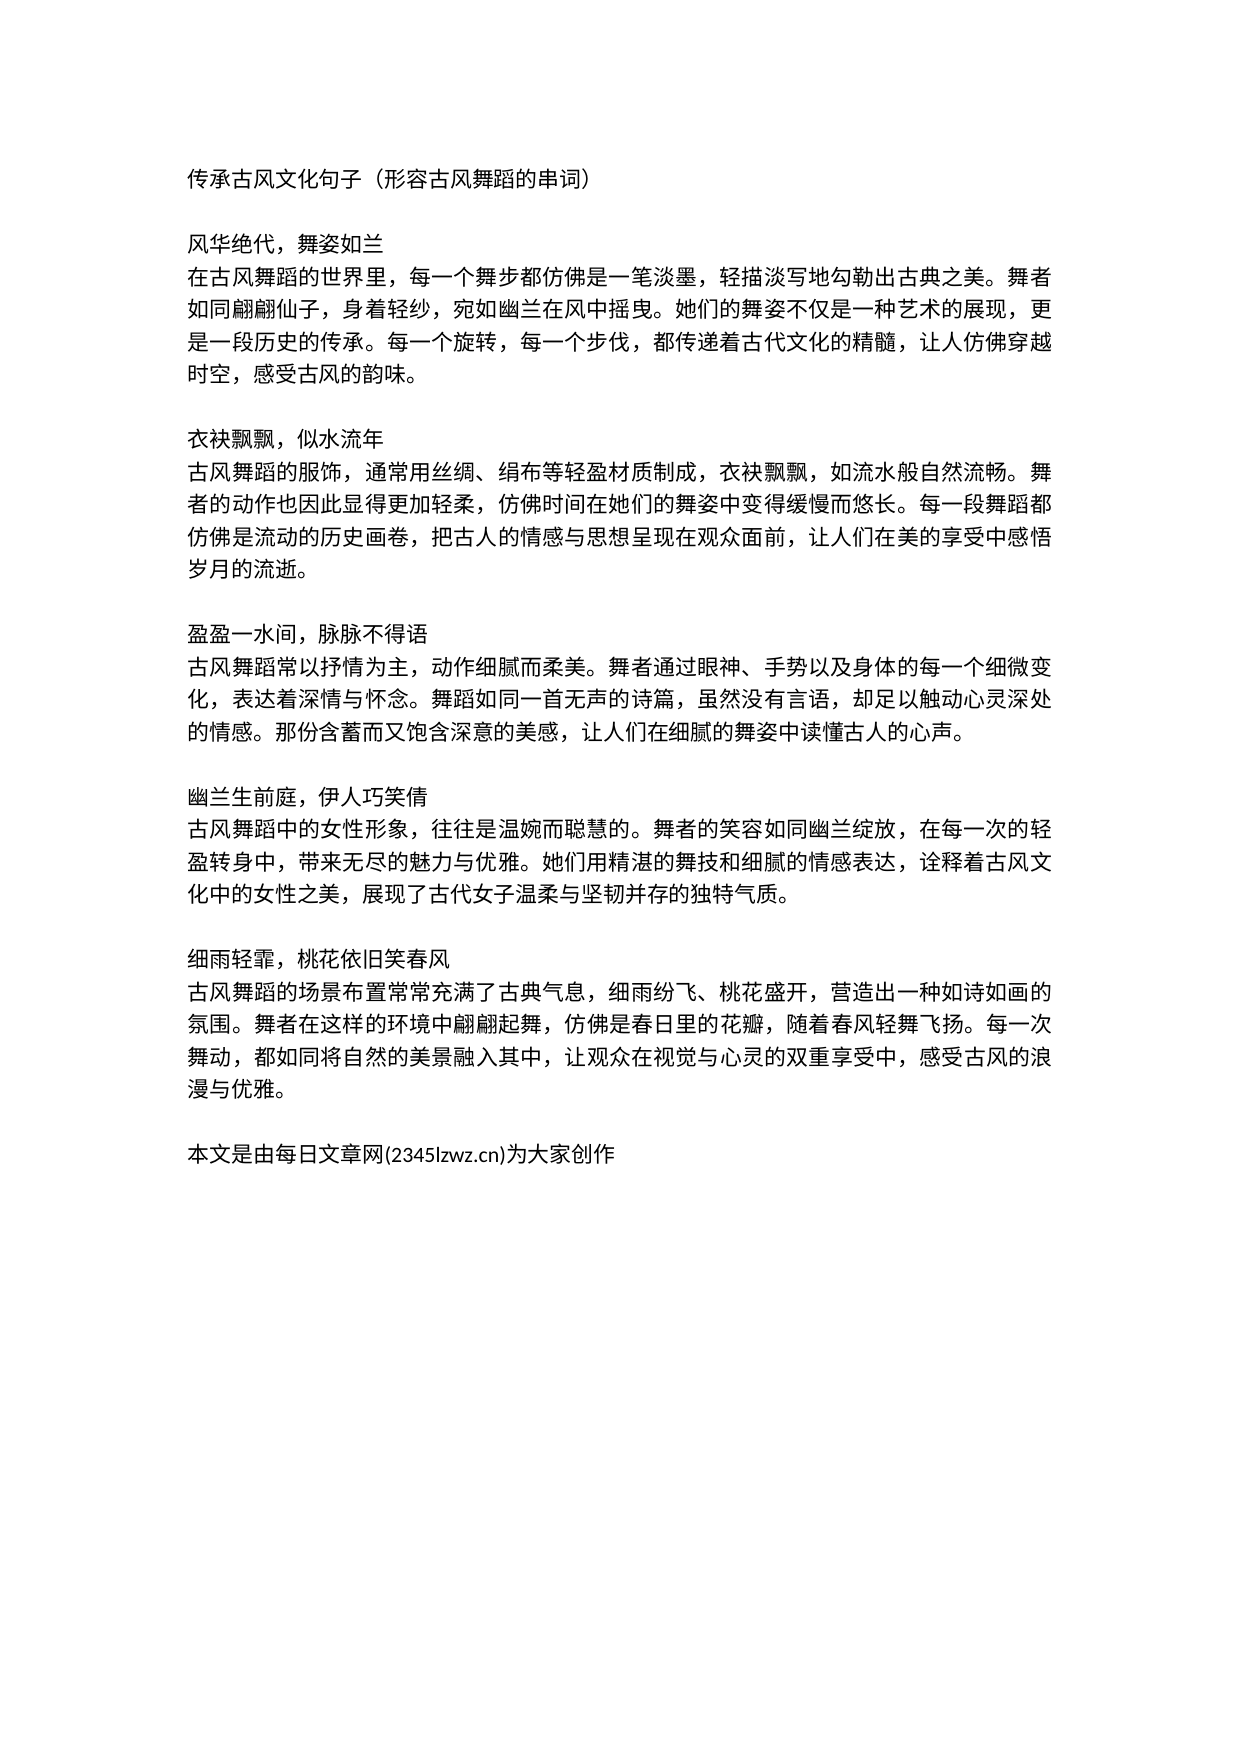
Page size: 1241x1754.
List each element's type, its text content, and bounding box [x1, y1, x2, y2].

text 古风舞蹈的场景布置常常充满了古典气息，细雨纷飞、桃花盛开，营造出一种如诗如画的氛围。舞者在这样的环境中翩翩起舞，仿佛是春日里的花瓣，随着春风轻舞飞扬。每一次舞动，都如同将自然的美景融入其中，让观众在视觉与心灵的双重享受中，感受古风的浪漫与优雅。 [187, 974, 1053, 1104]
text 古风舞蹈的服饰，通常用丝绸、绢布等轻盈材质制成，衣袂飘飘，如流水般自然流畅。舞者的动作也因此显得更加轻柔，仿佛时间在她们的舞姿中变得缓慢而悠长。每一段舞蹈都仿佛是流动的历史画卷，把古人的情感与思想呈现在观众面前，让人们在美的享受中感悟岁月的流逝。 [187, 454, 1053, 584]
text 细雨轻霏，桃花依旧笑春风 [187, 942, 1053, 974]
text 盈盈一水间，脉脉不得语 [187, 617, 1053, 649]
text 衣袂飘飘，似水流年 [187, 422, 1053, 454]
text 古风舞蹈常以抒情为主，动作细腻而柔美。舞者通过眼神、手势以及身体的每一个细微变化，表达着深情与怀念。舞蹈如同一首无声的诗篇，虽然没有言语，却足以触动心灵深处的情感。那份含蓄而又饱含深意的美感，让人们在细腻的舞姿中读懂古人的心声。 [187, 649, 1053, 747]
text 古风舞蹈中的女性形象，往往是温婉而聪慧的。舞者的笑容如同幽兰绽放，在每一次的轻盈转身中，带来无尽的魅力与优雅。她们用精湛的舞技和细腻的情感表达，诠释着古风文化中的女性之美，展现了古代女子温柔与坚韧并存的独特气质。 [187, 812, 1053, 909]
text 风华绝代，舞姿如兰 [187, 227, 1053, 259]
text 在古风舞蹈的世界里，每一个舞步都仿佛是一笔淡墨，轻描淡写地勾勒出古典之美。舞者如同翩翩仙子，身着轻纱，宛如幽兰在风中摇曳。她们的舞姿不仅是一种艺术的展现，更是一段历史的传承。每一个旋转，每一个步伐，都传递着古代文化的精髓，让人仿佛穿越时空，感受古风的韵味。 [187, 259, 1053, 389]
text 本文是由每日文章网(2345lzwz.cn)为大家创作 [187, 1137, 1053, 1169]
text 传承古风文化句子（形容古风舞蹈的串词） [187, 162, 1053, 194]
text 幽兰生前庭，伊人巧笑倩 [187, 779, 1053, 812]
